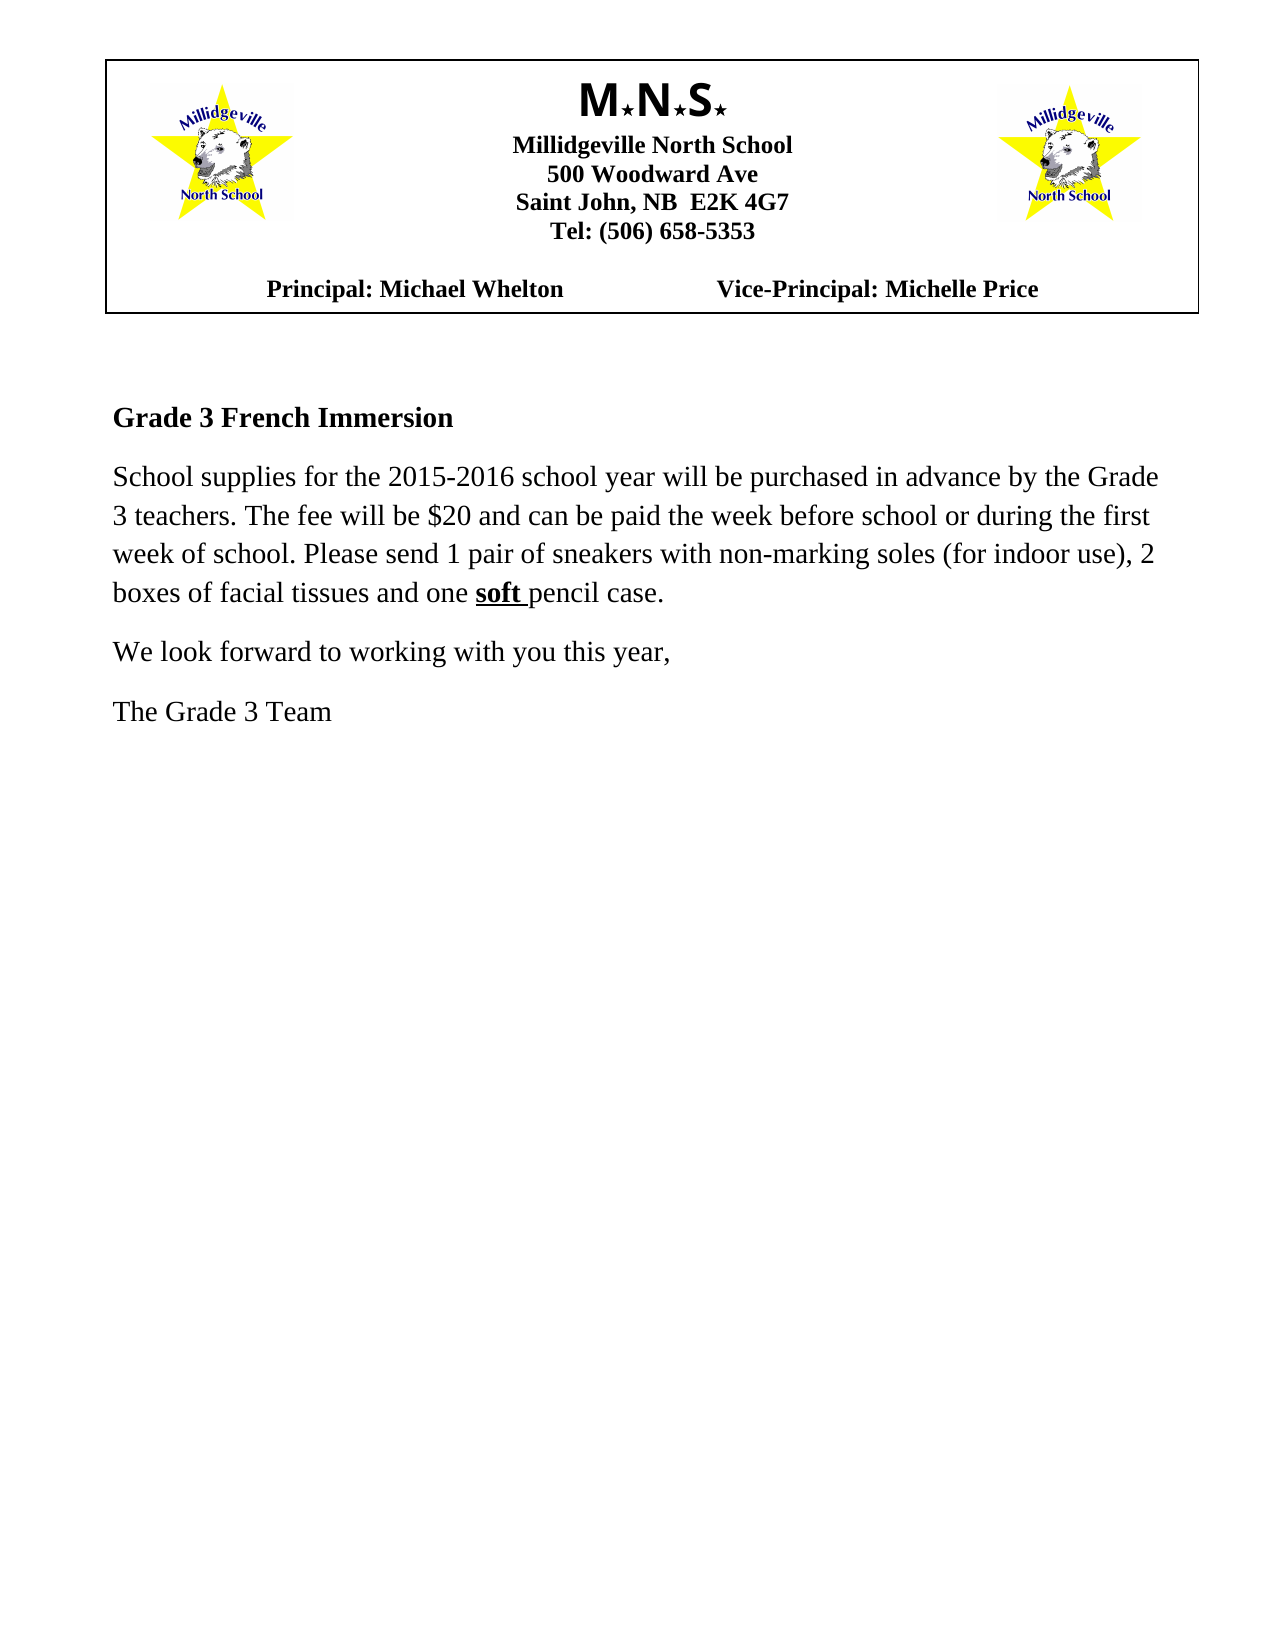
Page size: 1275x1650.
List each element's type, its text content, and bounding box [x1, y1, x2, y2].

picture [150, 83, 294, 221]
text The Grade 3 Team [112, 694, 1162, 727]
text School supplies for the 2015-2016 school year will be purchased in advance by the Grade 3 teachers. The fee will be $20 and can be paid the week before school or during the first week of school. Please send 1 pair of sneakers with non-marking soles (for indoor use), 2 boxes of facial tissues and one soft pencil case. [112, 459, 1162, 608]
picture [997, 84, 1142, 222]
text We look forward to working with you this year, [112, 634, 1162, 668]
text Grade 3 French Immersion [112, 400, 1162, 433]
